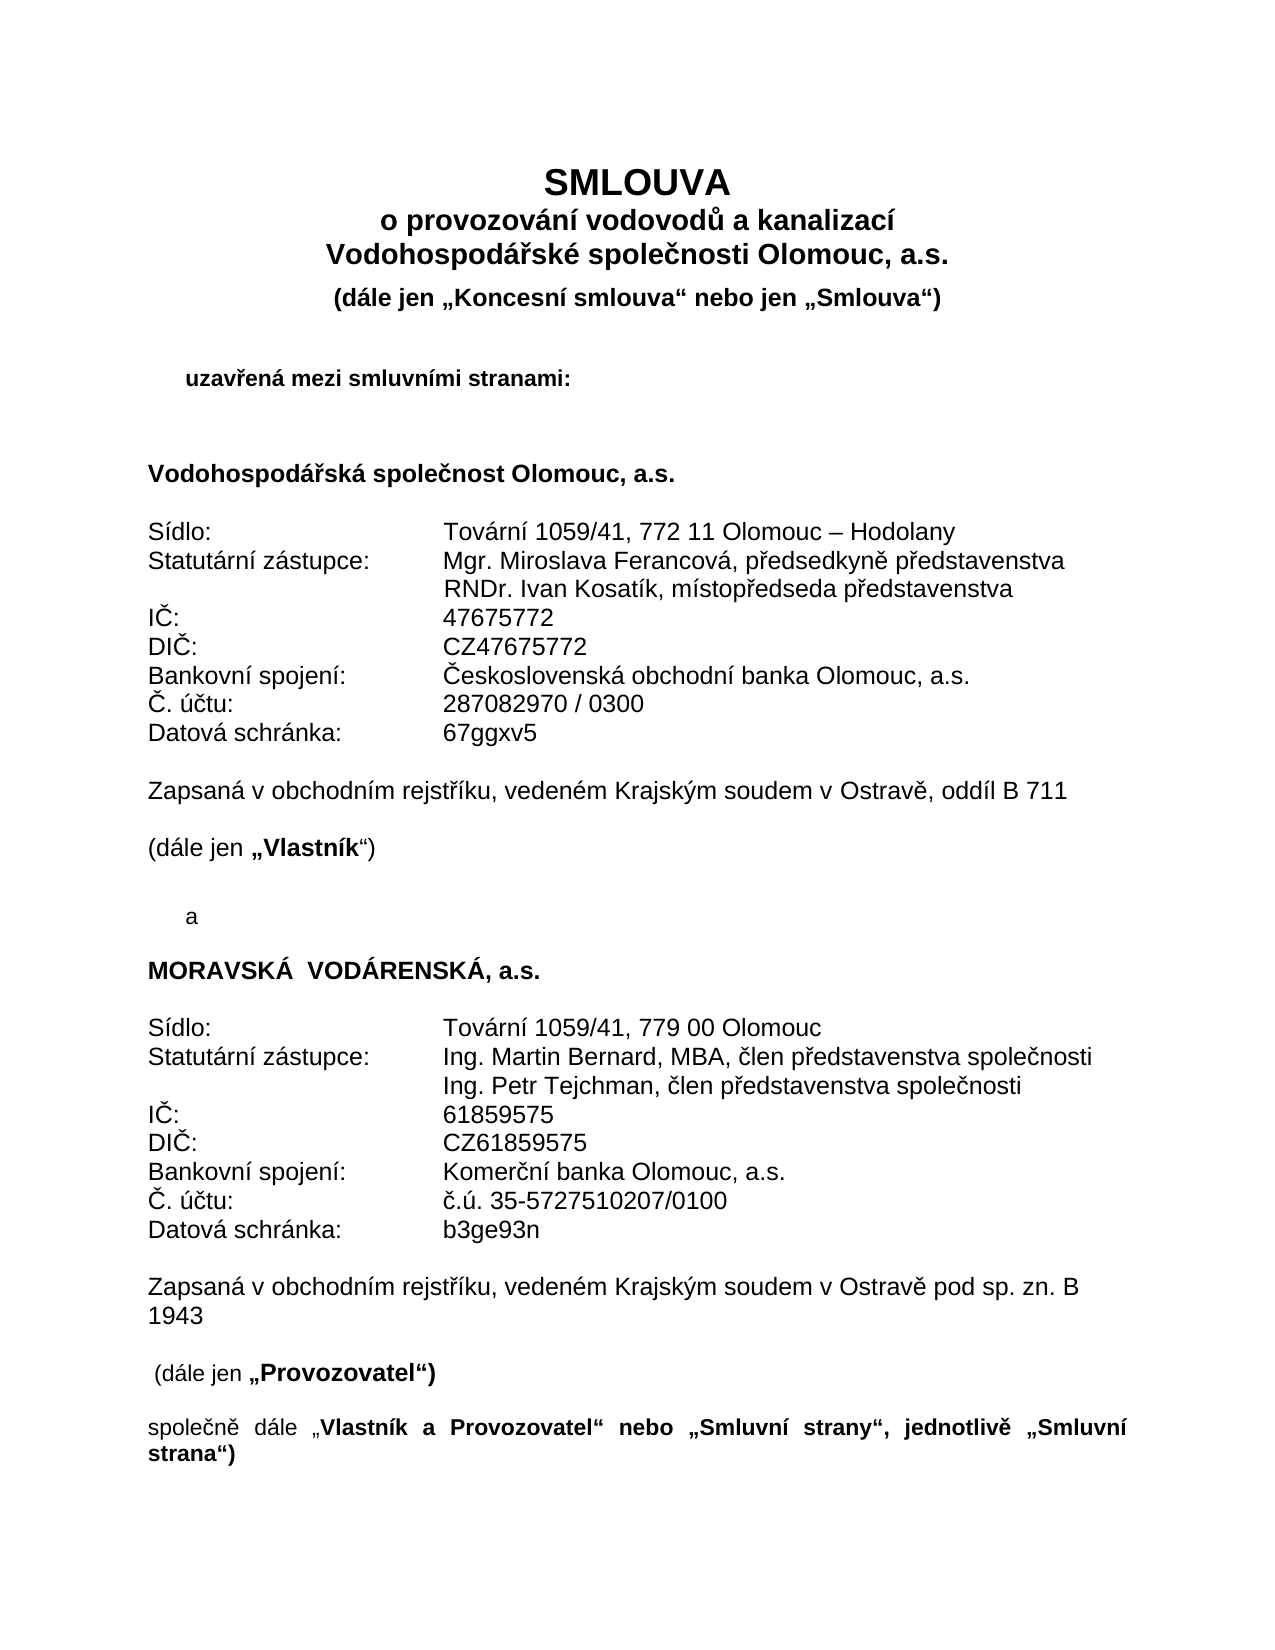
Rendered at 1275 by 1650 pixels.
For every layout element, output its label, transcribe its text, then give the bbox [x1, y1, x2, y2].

text Bankovní spojení: Československá obchodní banka Olomouc, a.s. [148, 661, 1127, 689]
text (dále jen „Provozovatel“) [148, 1358, 1127, 1387]
text (dále jen „Vlastník“) [148, 833, 1127, 862]
text Ing. Petr Tejchman, člen představenstva společnosti [148, 1071, 1127, 1099]
text Sídlo: Tovární 1059/41, 772 11 Olomouc – Hodolany [148, 517, 1127, 546]
text DIČ: CZ47675772 [148, 632, 1127, 661]
text Zapsaná v obchodním rejstříku, vedeném Krajským soudem v Ostravě pod sp. zn. B 1943 [148, 1272, 1127, 1329]
text SMLOUVA [148, 160, 1127, 203]
text (dále jen „Koncesní smlouva“ nebo jen „Smlouva“) [148, 283, 1127, 312]
text Statutární zástupce: Mgr. Miroslava Ferancová, předsedkyně představenstva RNDr. Ivan Kosatík, místopředseda představenstva [148, 546, 1127, 603]
text Č. účtu: č.ú. 35-5727510207/0100 [148, 1186, 1127, 1214]
text Zapsaná v obchodním rejstříku, vedeném Krajským soudem v Ostravě, oddíl B 711 [148, 776, 1127, 804]
text DIČ: CZ61859575 [148, 1128, 1127, 1157]
text společně dále „Vlastník a Provozovatel“ nebo „Smluvní strany“, jednotlivě „Smluvní strana“) [148, 1413, 1127, 1466]
text Datová schránka: 67ggxv5 [148, 718, 1127, 747]
text MORAVSKÁ VODÁRENSKÁ, a.s. [148, 956, 1127, 984]
text o provozování vodovodů a kanalizací [148, 203, 1127, 237]
text Datová schránka: b3ge93n [148, 1214, 1127, 1243]
text IČ: 61859575 [148, 1099, 1127, 1128]
text a [148, 903, 1127, 929]
text IČ: 47675772 [148, 603, 1127, 632]
text Statutární zástupce: Ing. Martin Bernard, MBA, člen představenstva společnosti [148, 1042, 1127, 1071]
text Vodohospodářské společnosti Olomouc, a.s. [148, 237, 1127, 270]
text Sídlo: Tovární 1059/41, 779 00 Olomouc [148, 1013, 1127, 1042]
text Č. účtu: 287082970 / 0300 [148, 689, 1127, 718]
text Vodohospodářská společnost Olomouc, a.s. [148, 459, 1127, 488]
text Bankovní spojení: Komerční banka Olomouc, a.s. [148, 1157, 1127, 1186]
text uzavřená mezi smluvními stranami: [148, 365, 1127, 392]
